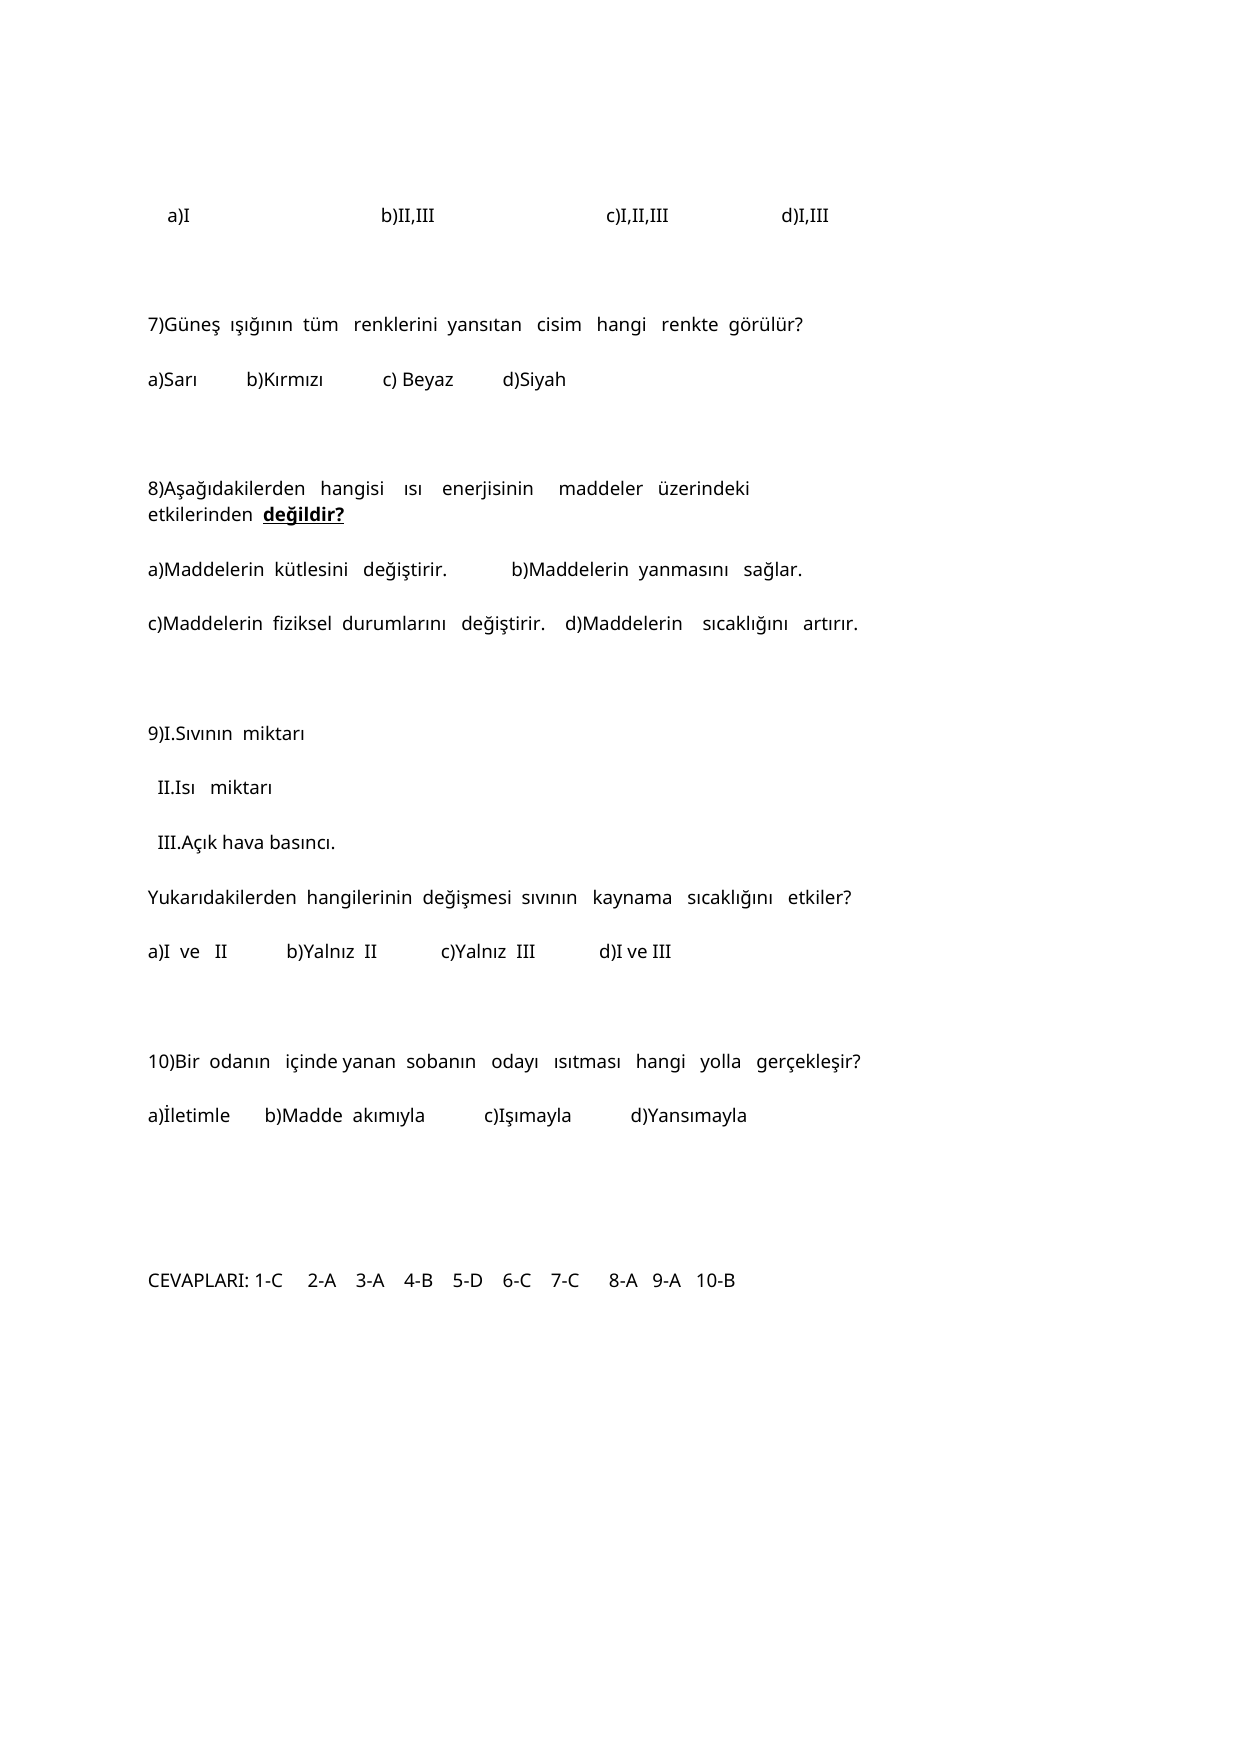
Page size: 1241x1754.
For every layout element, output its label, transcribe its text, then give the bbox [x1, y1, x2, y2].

text a)Sarı b)Kırmızı c) Beyaz d)Siyah [148, 366, 1093, 392]
text III.Açık hava basıncı. [148, 829, 1093, 855]
text 7)Güneş ışığının tüm renklerini yansıtan cisim hangi renkte görülür? [148, 312, 1093, 337]
text 9)I.Sıvının miktarı [148, 720, 1093, 746]
text Yukarıdakilerden hangilerinin değişmesi sıvının kaynama sıcaklığını etkiler? [148, 884, 1093, 909]
text c)Maddelerin fiziksel durumlarını değiştirir. d)Maddelerin sıcaklığını artırır. [148, 611, 1093, 636]
text a)İletimle b)Madde akımıyla c)Işımayla d)Yansımayla [148, 1103, 1093, 1128]
text a)I ve II b)Yalnız II c)Yalnız III d)I ve III [148, 939, 1093, 964]
text a)I b)II,III c)I,II,III d)I,III [148, 202, 1093, 228]
text a)Maddelerin kütlesini değiştirir. b)Maddelerin yanmasını sağlar. [148, 556, 1093, 581]
text 10)Bir odanın içinde yanan sobanın odayı ısıtması hangi yolla gerçekleşir? [148, 1048, 1093, 1074]
text 8)Aşağıdakilerden hangisi ısı enerjisinin maddeler üzerindeki etkilerinden değildir? [148, 476, 1093, 527]
text CEVAPLARI: 1-C 2-A 3-A 4-B 5-D 6-C 7-C 8-A 9-A 10-B [148, 1267, 1093, 1292]
text II.Isı miktarı [148, 775, 1093, 800]
